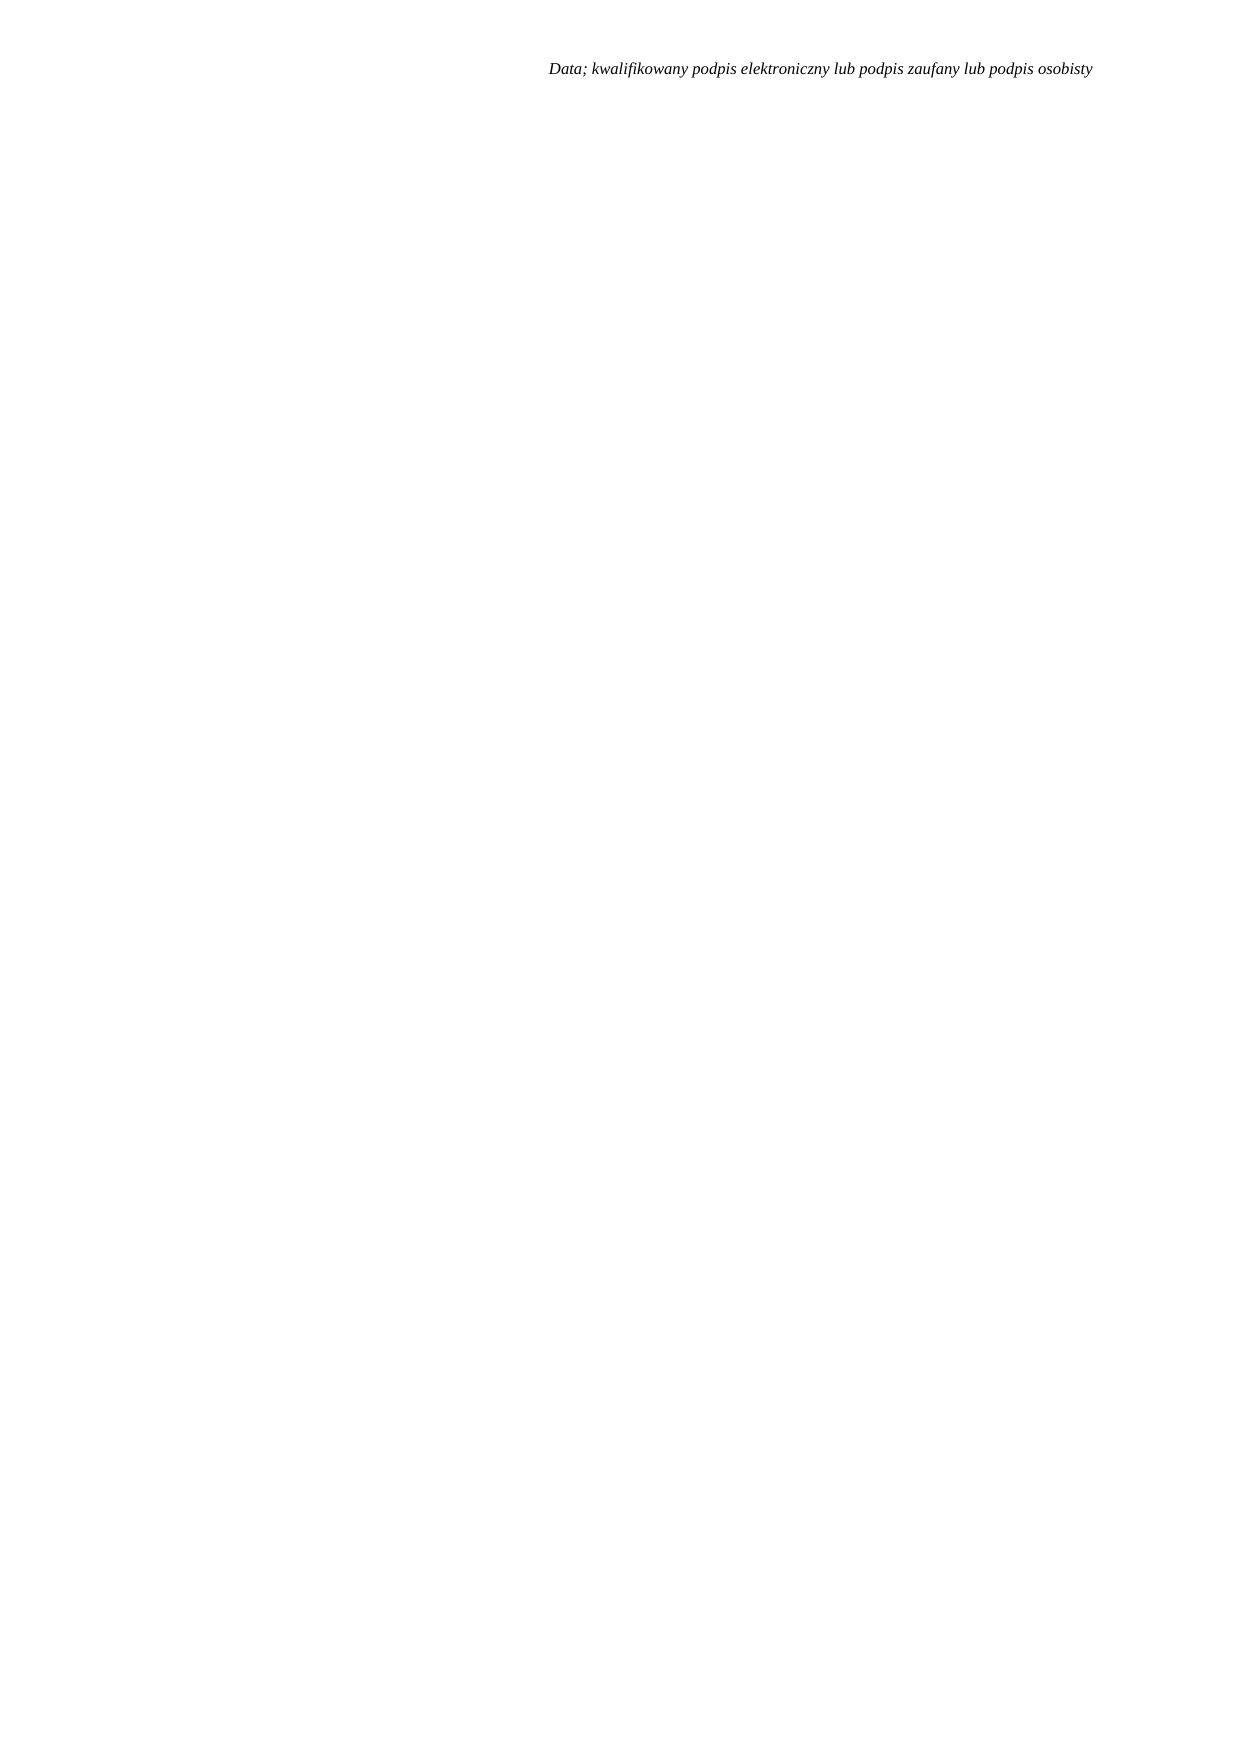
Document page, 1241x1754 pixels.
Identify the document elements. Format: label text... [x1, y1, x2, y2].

text Data; kwalifikowany podpis elektroniczny lub podpis zaufany lub podpis osobisty [148, 59, 1093, 78]
